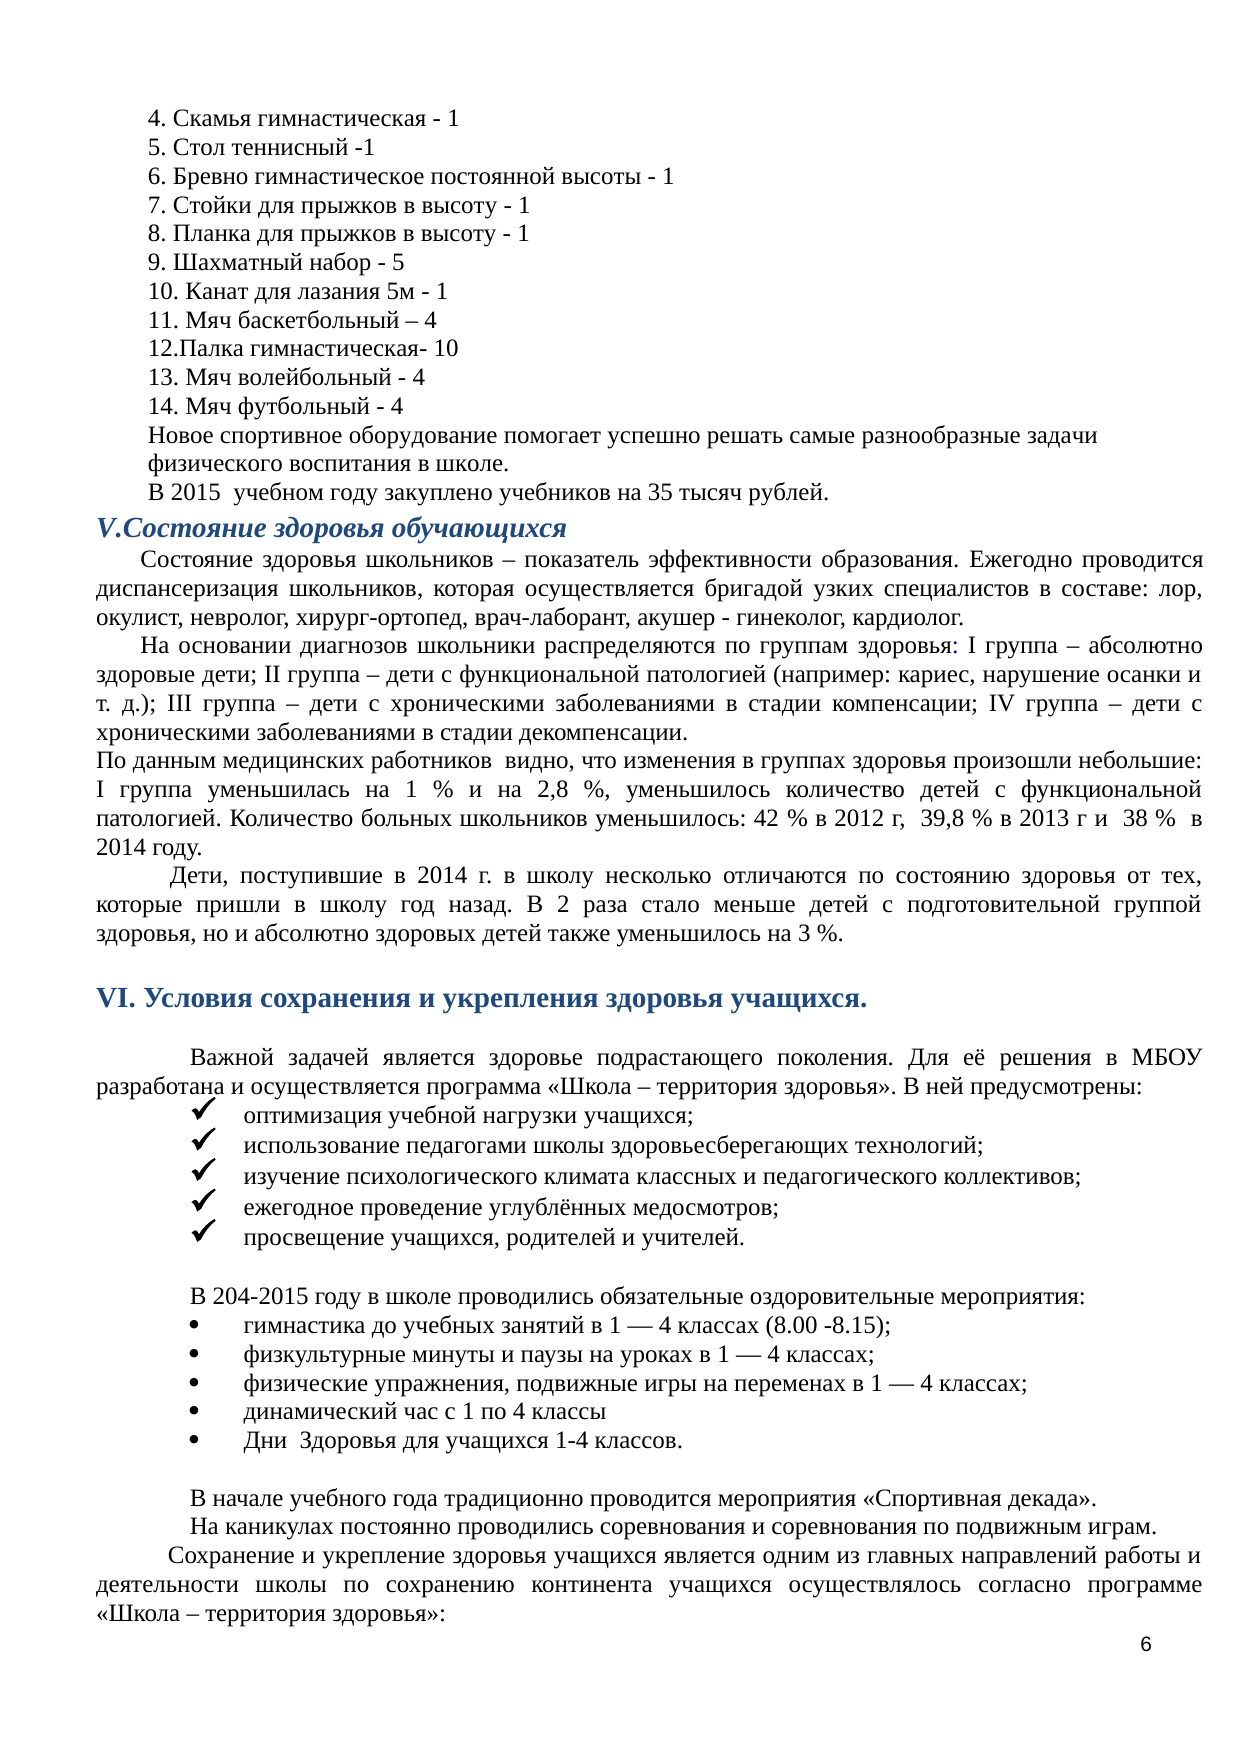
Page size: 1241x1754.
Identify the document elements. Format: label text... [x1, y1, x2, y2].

text В 2015 учебном году закуплено учебников на 35 тысяч рублей. [148, 477, 1152, 506]
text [148, 103, 1152, 161]
text 6. Бревно гимнастическое постоянной высоты - 1 7. Стойки для прыжков в высоту - 1 8. Планка для прыжков в высоту - 1 9. Шахматный набор - 5 10. Канат для лазания 5м - 1 11. Мяч баскетбольный – 4 [148, 161, 1152, 333]
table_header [91, 506, 1208, 1631]
text 12.Палка гимнастическая- 10 13. Мяч волейбольный - 4 14. Мяч футбольный - 4 Новое спортивное оборудование помогает успешно решать самые разнообразные задачи физического воспитания в школе. [148, 333, 1152, 477]
